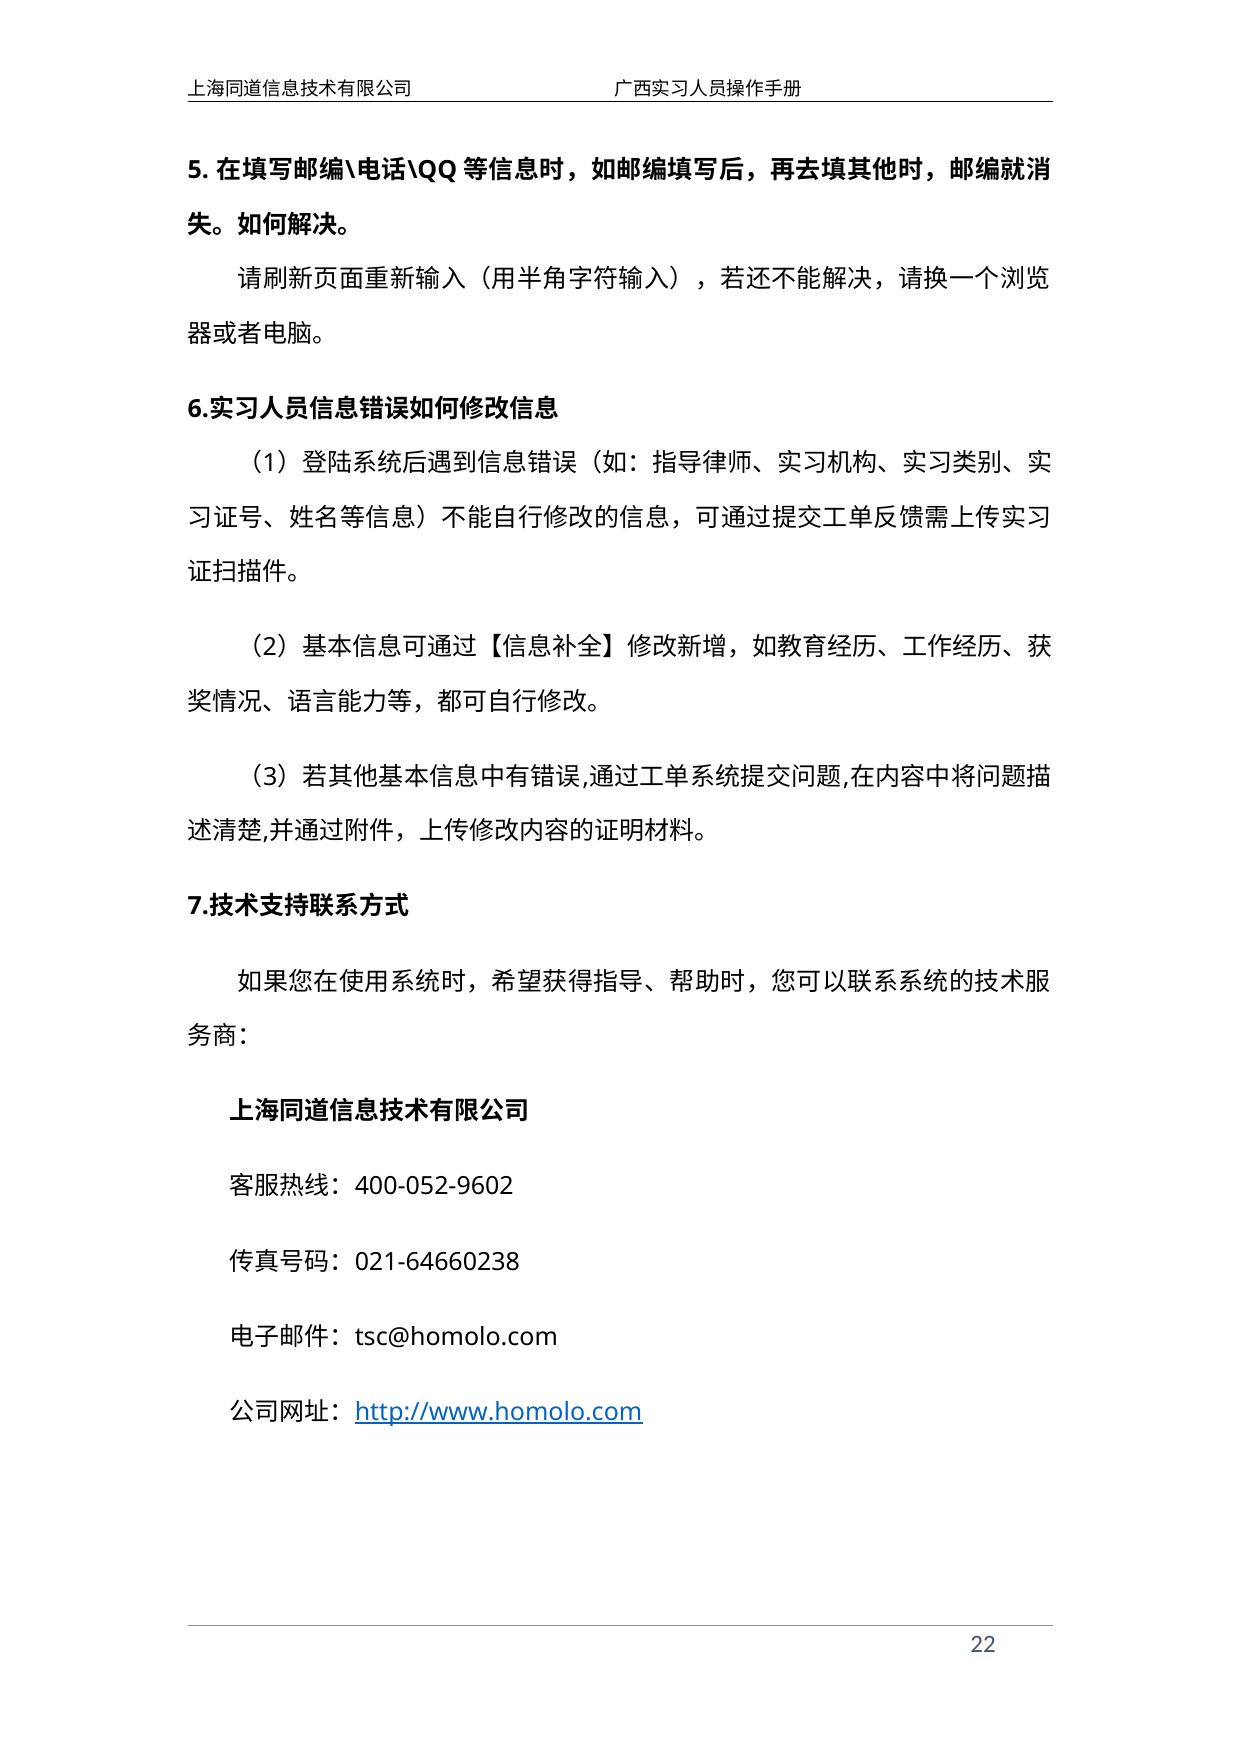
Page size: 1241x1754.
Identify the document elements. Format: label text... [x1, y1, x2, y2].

text 如果您在使用系统时，希望获得指导、帮助时，您可以联系系统的技术服务商： [187, 961, 1053, 1052]
text 公司网址：http://www.homolo.com [229, 1391, 1053, 1428]
text 请刷新页面重新输入（用半角字符输入），若还不能解决，请换一个浏览器或者电脑。 [187, 259, 1053, 349]
text 上海同道信息技术有限公司 [229, 1091, 1053, 1127]
text 5. 在填写邮编\电话\QQ等信息时，如邮编填写后，再去填其他时，邮编就消失。如何解决。 [187, 150, 1053, 241]
text （1）登陆系统后遇到信息错误（如：指导律师、实习机构、实习类别、实习证号、姓名等信息）不能自行修改的信息，可通过提交工单反馈需上传实习证扫描件。 [187, 443, 1053, 588]
text 传真号码：021-64660238 [229, 1241, 1053, 1277]
text 6.实习人员信息错误如何修改信息 [187, 388, 1053, 424]
text 客服热线：400-052-9602 [229, 1166, 1053, 1202]
text （3）若其他基本信息中有错误,通过工单系统提交问题,在内容中将问题描述清楚,并通过附件，上传修改内容的证明材料。 [187, 756, 1053, 847]
text （2）基本信息可通过【信息补全】修改新增，如教育经历、工作经历、获奖情况、语言能力等，都可自行修改。 [187, 627, 1053, 717]
text 电子邮件：tsc@homolo.com [229, 1316, 1053, 1352]
text 7.技术支持联系方式 [187, 886, 1053, 922]
